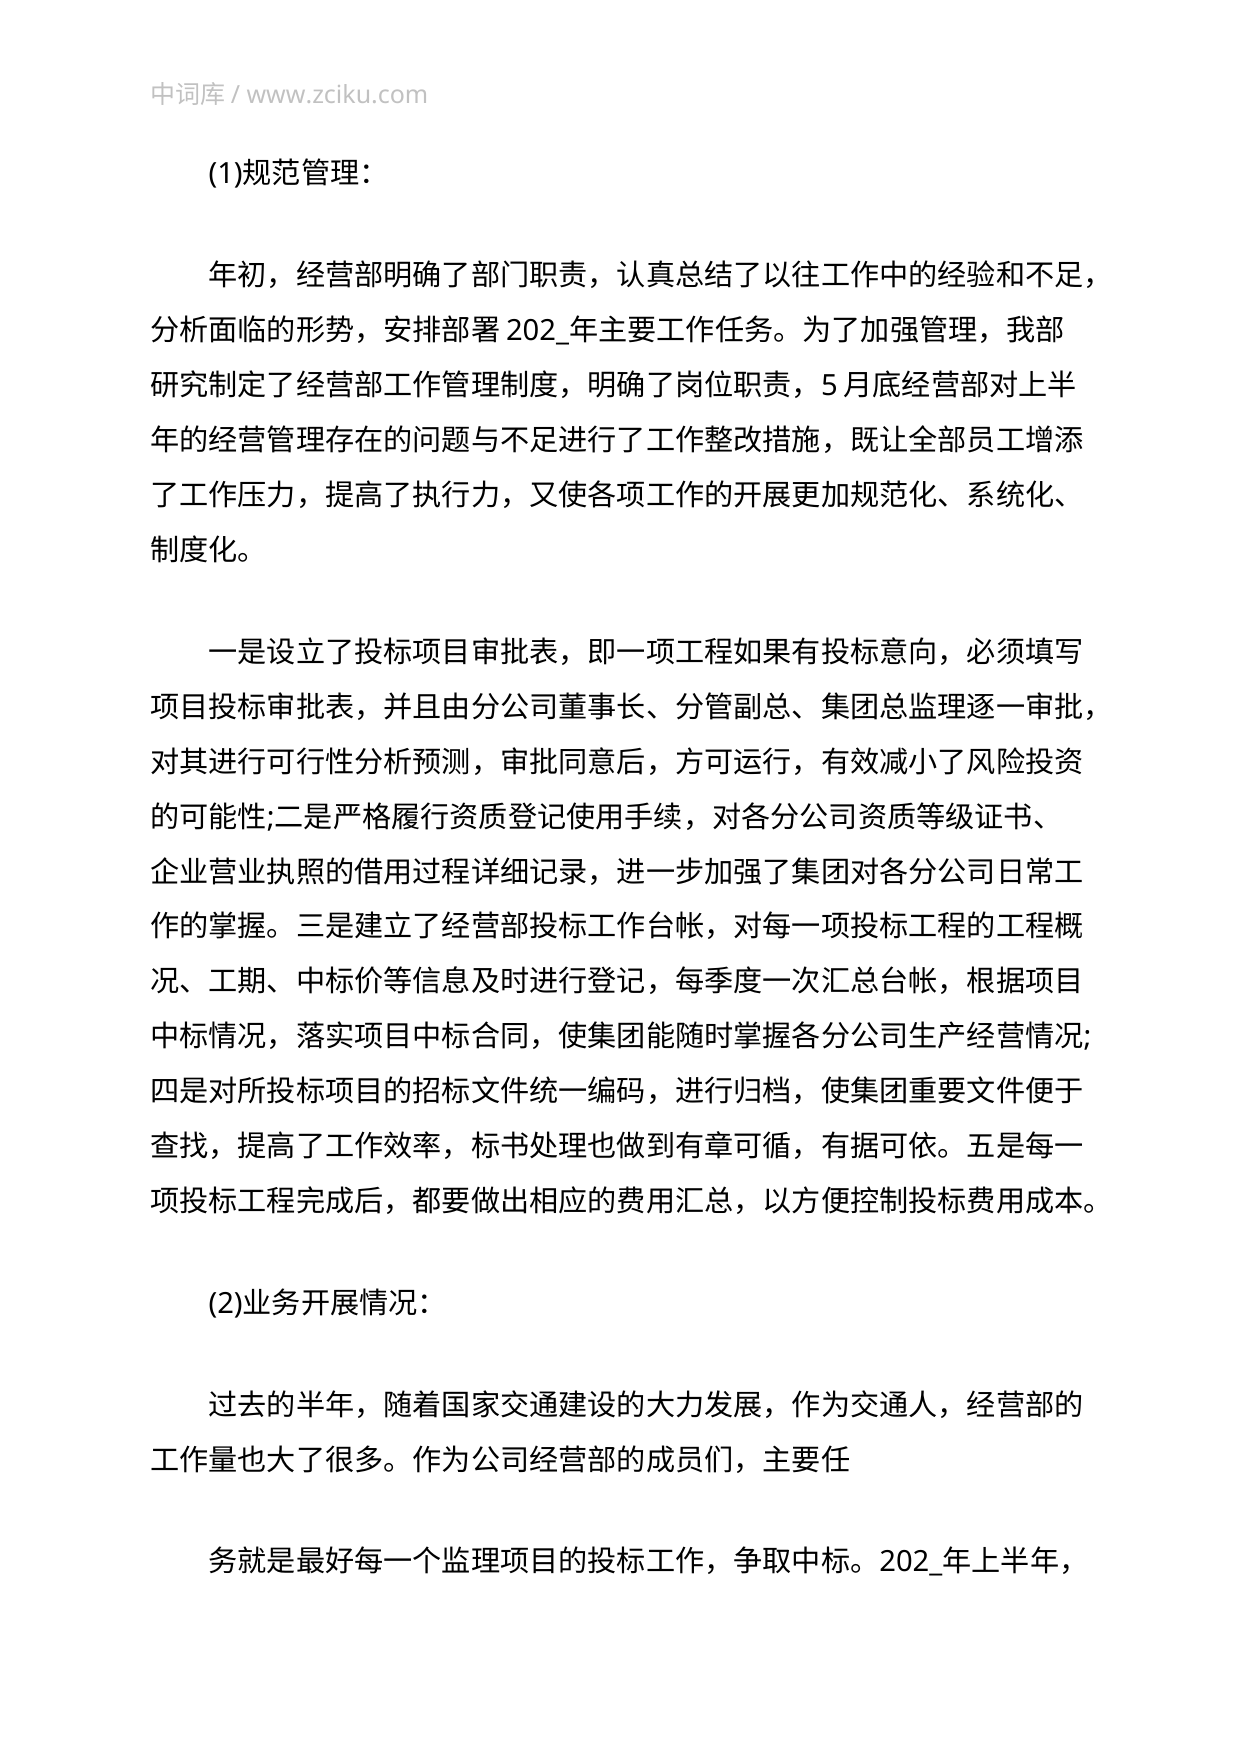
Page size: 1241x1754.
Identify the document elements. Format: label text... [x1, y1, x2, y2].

text 一是设立了投标项目审批表，即一项工程如果有投标意向，必须填写项目投标审批表，并且由分公司董事长、分管副总、集团总监理逐一审批，对其进行可行性分析预测，审批同意后，方可运行，有效减小了风险投资的可能性;二是严格履行资质登记使用手续，对各分公司资质等级证书、企业营业执照的借用过程详细记录，进一步加强了集团对各分公司日常工作的掌握。三是建立了经营部投标工作台帐，对每一项投标工程的工程概况、工期、中标价等信息及时进行登记，每季度一次汇总台帐，根据项目中标情况，落实项目中标合同，使集团能随时掌握各分公司生产经营情况;四是对所投标项目的招标文件统一编码，进行归档，使集团重要文件便于查找，提高了工作效率，标书处理也做到有章可循，有据可依。五是每一项投标工程完成后，都要做出相应的费用汇总，以方便控制投标费用成本。 [150, 628, 1090, 1220]
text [150, 1538, 1090, 1580]
text 年初，经营部明确了部门职责，认真总结了以往工作中的经验和不足，分析面临的形势，安排部署202_年主要工作任务。为了加强管理，我部研究制定了经营部工作管理制度，明确了岗位职责，5月底经营部对上半年的经营管理存在的问题与不足进行了工作整改措施，既让全部员工增添了工作压力，提高了执行力，又使各项工作的开展更加规范化、系统化、制度化。 [150, 252, 1090, 569]
text (1)规范管理： [150, 150, 1090, 192]
text (2)业务开展情况： [150, 1279, 1090, 1322]
text 过去的半年，随着国家交通建设的大力发展，作为交通人，经营部的工作量也大了很多。作为公司经营部的成员们，主要任 [150, 1381, 1090, 1478]
